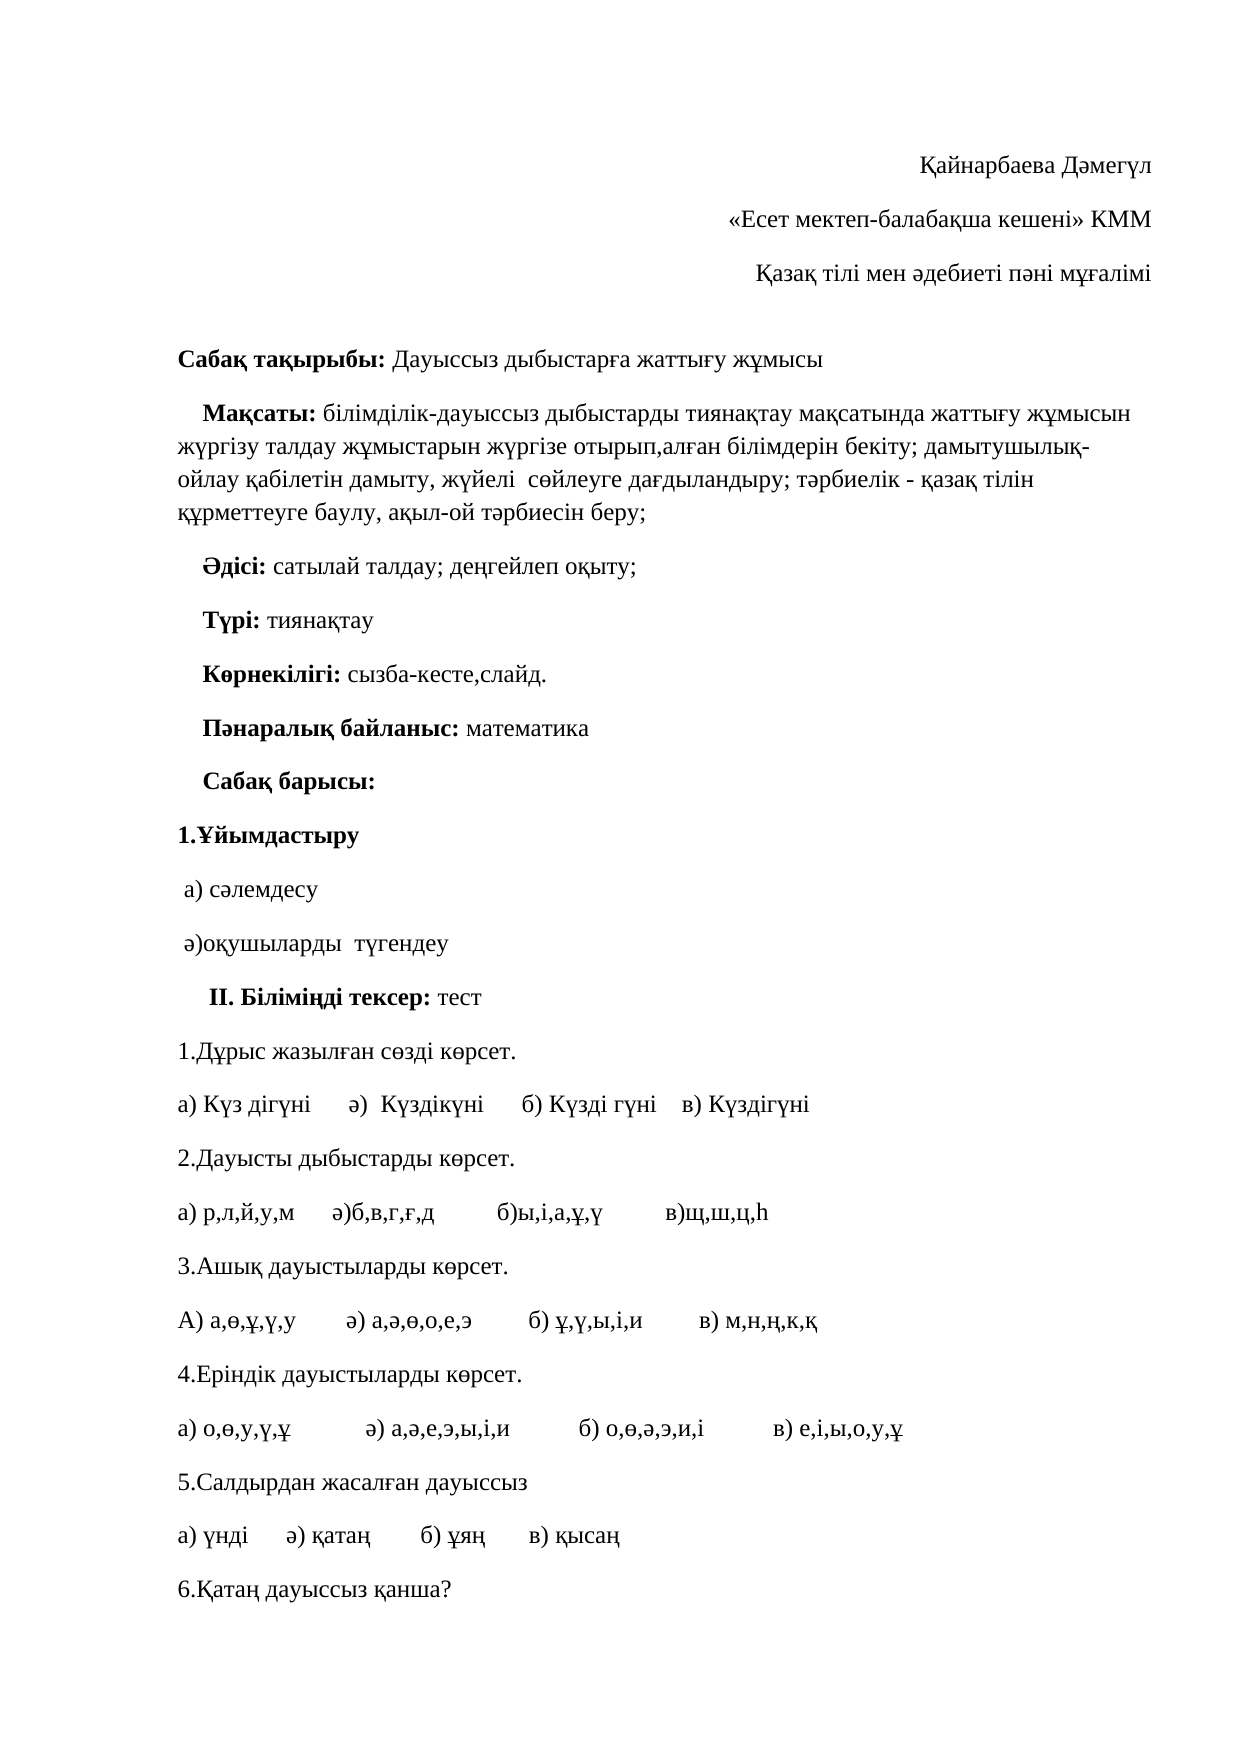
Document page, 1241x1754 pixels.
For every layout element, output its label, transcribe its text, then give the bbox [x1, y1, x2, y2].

text 2.Дауысты дыбыстарды көрсет. [177, 1143, 1152, 1172]
text 5.Салдырдан жасалған дауыссыз [177, 1467, 1152, 1495]
text ә)оқушыларды түгендеу [177, 928, 1152, 957]
text «Есет мектеп-балабақша кешені» КММ [177, 204, 1152, 233]
text Көрнекілігі: сызба-кесте,слайд. [177, 659, 1152, 687]
text А) а,ө,ұ,ү,у ә) а,ә,ө,о,е,э б) ұ,ү,ы,і,и в) м,н,ң,к,қ [177, 1305, 1152, 1334]
text Мақсаты: білімділік-дауыссыз дыбыстарды тиянақтау мақсатында жаттығу жұмысын жүргізу талдау жұмыстарын жүргізе отырып,алған білімдерін бекіту; дамытушылық-ойлау қабілетін дамыту, жүйелі сөйлеуге дағдыландыру; тәрбиелік - қазақ тілін құрметтеуге баулу, ақыл-ой тәрбиесін беру; [177, 398, 1152, 526]
text Қазақ тілі мен әдебиеті пәні мұғалімі [177, 258, 1152, 287]
text а) о,ө,у,ү,ұ ә) а,ә,е,э,ы,і,и б) о,ө,ә,э,и,і в) е,і,ы,о,у,ұ [177, 1413, 1152, 1441]
text Сабақ тақырыбы: Дауыссыз дыбыстарға жаттығу жұмысы [177, 312, 1152, 373]
text Пәнаралық байланыс: математика [177, 713, 1152, 741]
text 1.Дұрыс жазылған сөзді көрсет. [177, 1036, 1152, 1064]
text Сабақ барысы: [177, 766, 1152, 795]
text а) үнді ә) қатаң б) ұяң в) қысаң [177, 1520, 1152, 1549]
text 4.Еріндік дауыстыларды көрсет. [177, 1359, 1152, 1388]
text а) сәлемдесу [177, 874, 1152, 903]
text 1.Ұйымдастыру [177, 820, 1152, 849]
text Қайнарбаева Дәмегүл [177, 118, 1152, 179]
text 3.Ашық дауыстыларды көрсет. [177, 1251, 1152, 1280]
text II. Біліміңді тексер: тест [177, 982, 1152, 1011]
text 6.Қатаң дауыссыз қанша? [177, 1574, 1152, 1603]
text а) р,л,й,у,м ә)б,в,г,ғ,д б)ы,і,а,ұ,ү в)щ,ш,ц,һ [177, 1197, 1152, 1226]
text Түрі: тиянақтау [177, 605, 1152, 634]
text а) Күз дігүні ә) Күздікүні б) Күзді гүні в) Күздігүні [177, 1089, 1152, 1118]
text Әдісі: сатылай талдау; деңгейлеп оқыту; [177, 551, 1152, 580]
